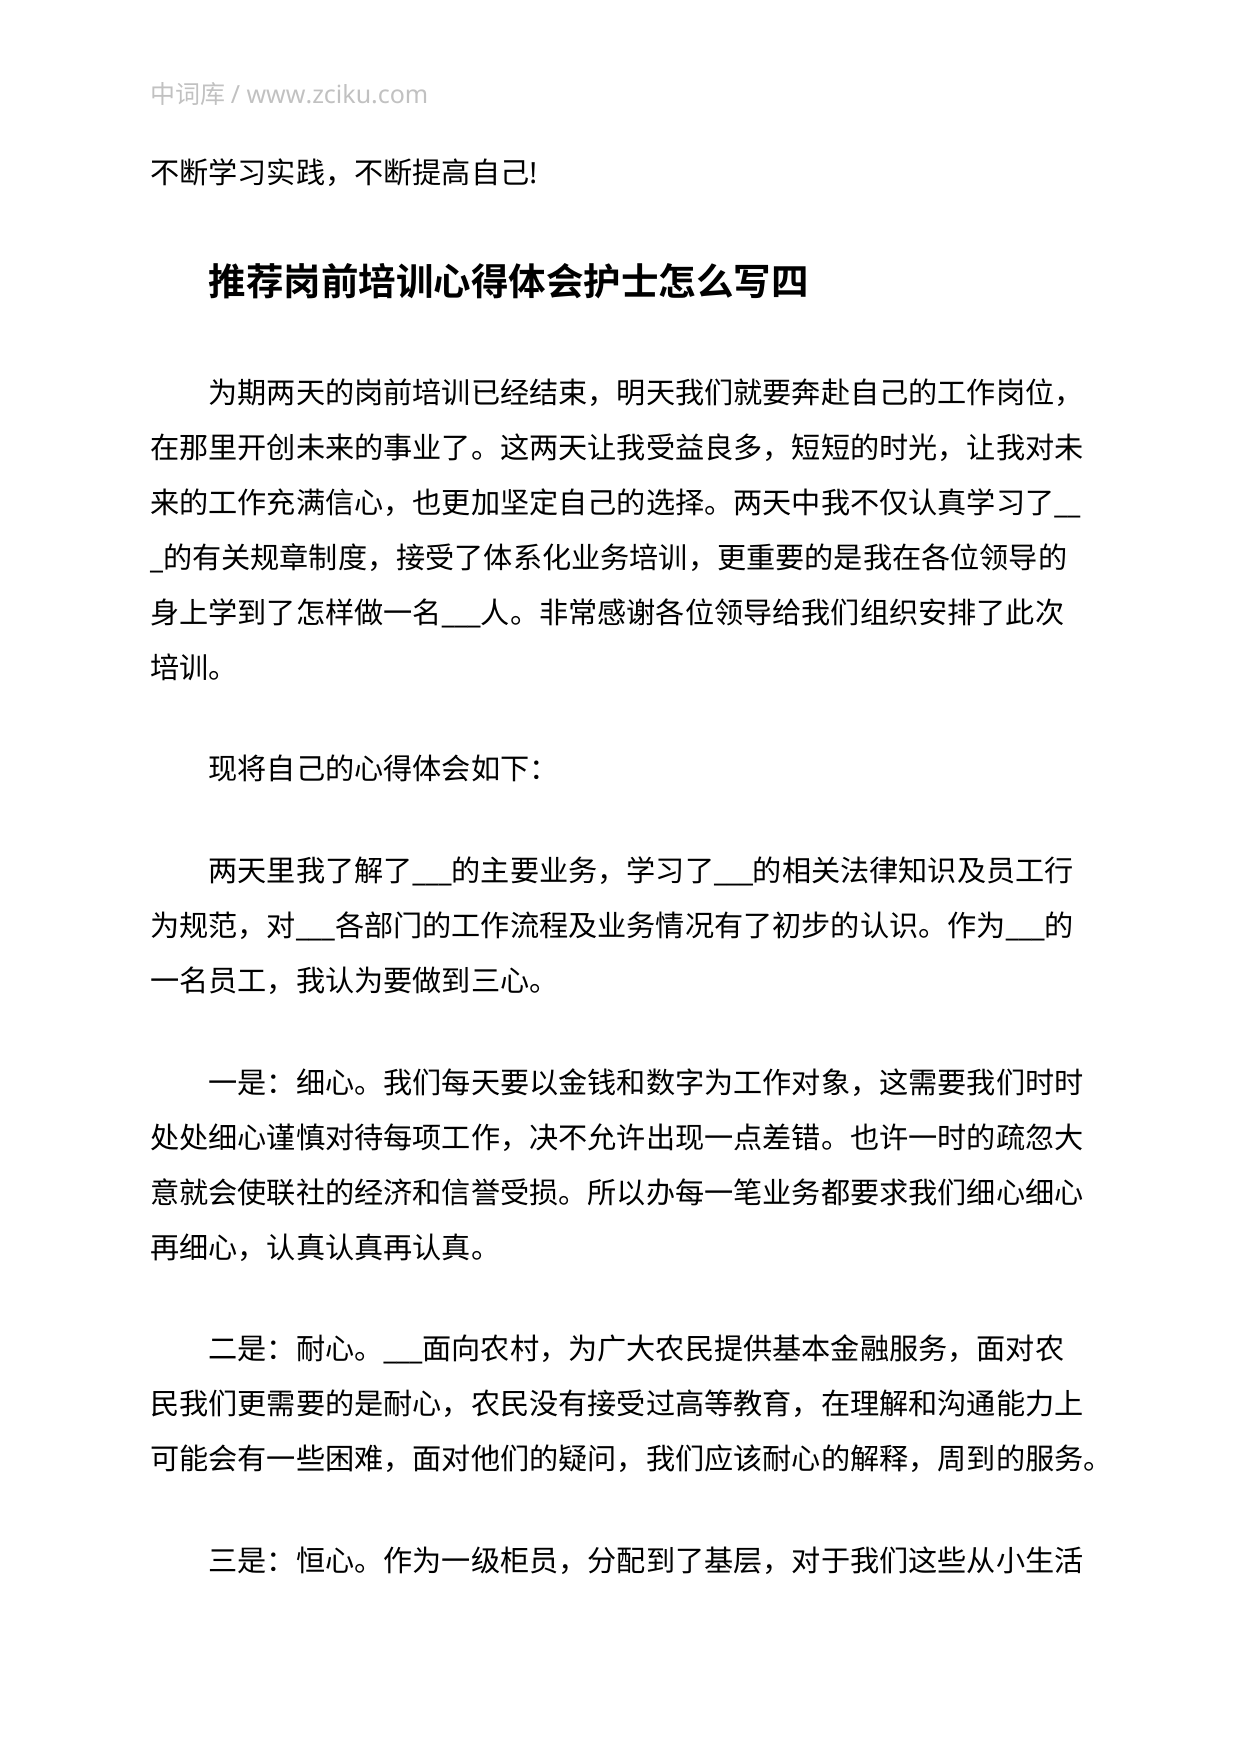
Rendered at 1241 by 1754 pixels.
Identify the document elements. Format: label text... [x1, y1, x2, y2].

text 为期两天的岗前培训已经结束，明天我们就要奔赴自己的工作岗位，在那里开创未来的事业了。这两天让我受益良多，短短的时光，让我对未来的工作充满信心，也更加坚定自己的选择。两天中我不仅认真学习了___的有关规章制度，接受了体系化业务培训，更重要的是我在各位领导的身上学到了怎样做一名___人。非常感谢各位领导给我们组织安排了此次培训。 [150, 369, 1090, 686]
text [150, 1538, 1090, 1580]
text 二是：耐心。___面向农村，为广大农民提供基本金融服务，面对农民我们更需要的是耐心，农民没有接受过高等教育，在理解和沟通能力上可能会有一些困难，面对他们的疑问，我们应该耐心的解释，周到的服务。 [150, 1326, 1090, 1478]
text 一是：细心。我们每天要以金钱和数字为工作对象，这需要我们时时处处细心谨慎对待每项工作，决不允许出现一点差错。也许一时的疏忽大意就会使联社的经济和信誉受损。所以办每一笔业务都要求我们细心细心再细心，认真认真再认真。 [150, 1059, 1090, 1266]
text 现将自己的心得体会如下： [150, 746, 1090, 788]
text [150, 150, 1090, 192]
text 两天里我了解了___的主要业务，学习了___的相关法律知识及员工行为规范，对___各部门的工作流程及业务情况有了初步的认识。作为___的一名员工，我认为要做到三心。 [150, 848, 1090, 1000]
text 推荐岗前培训心得体会护士怎么写四 [150, 252, 1090, 306]
